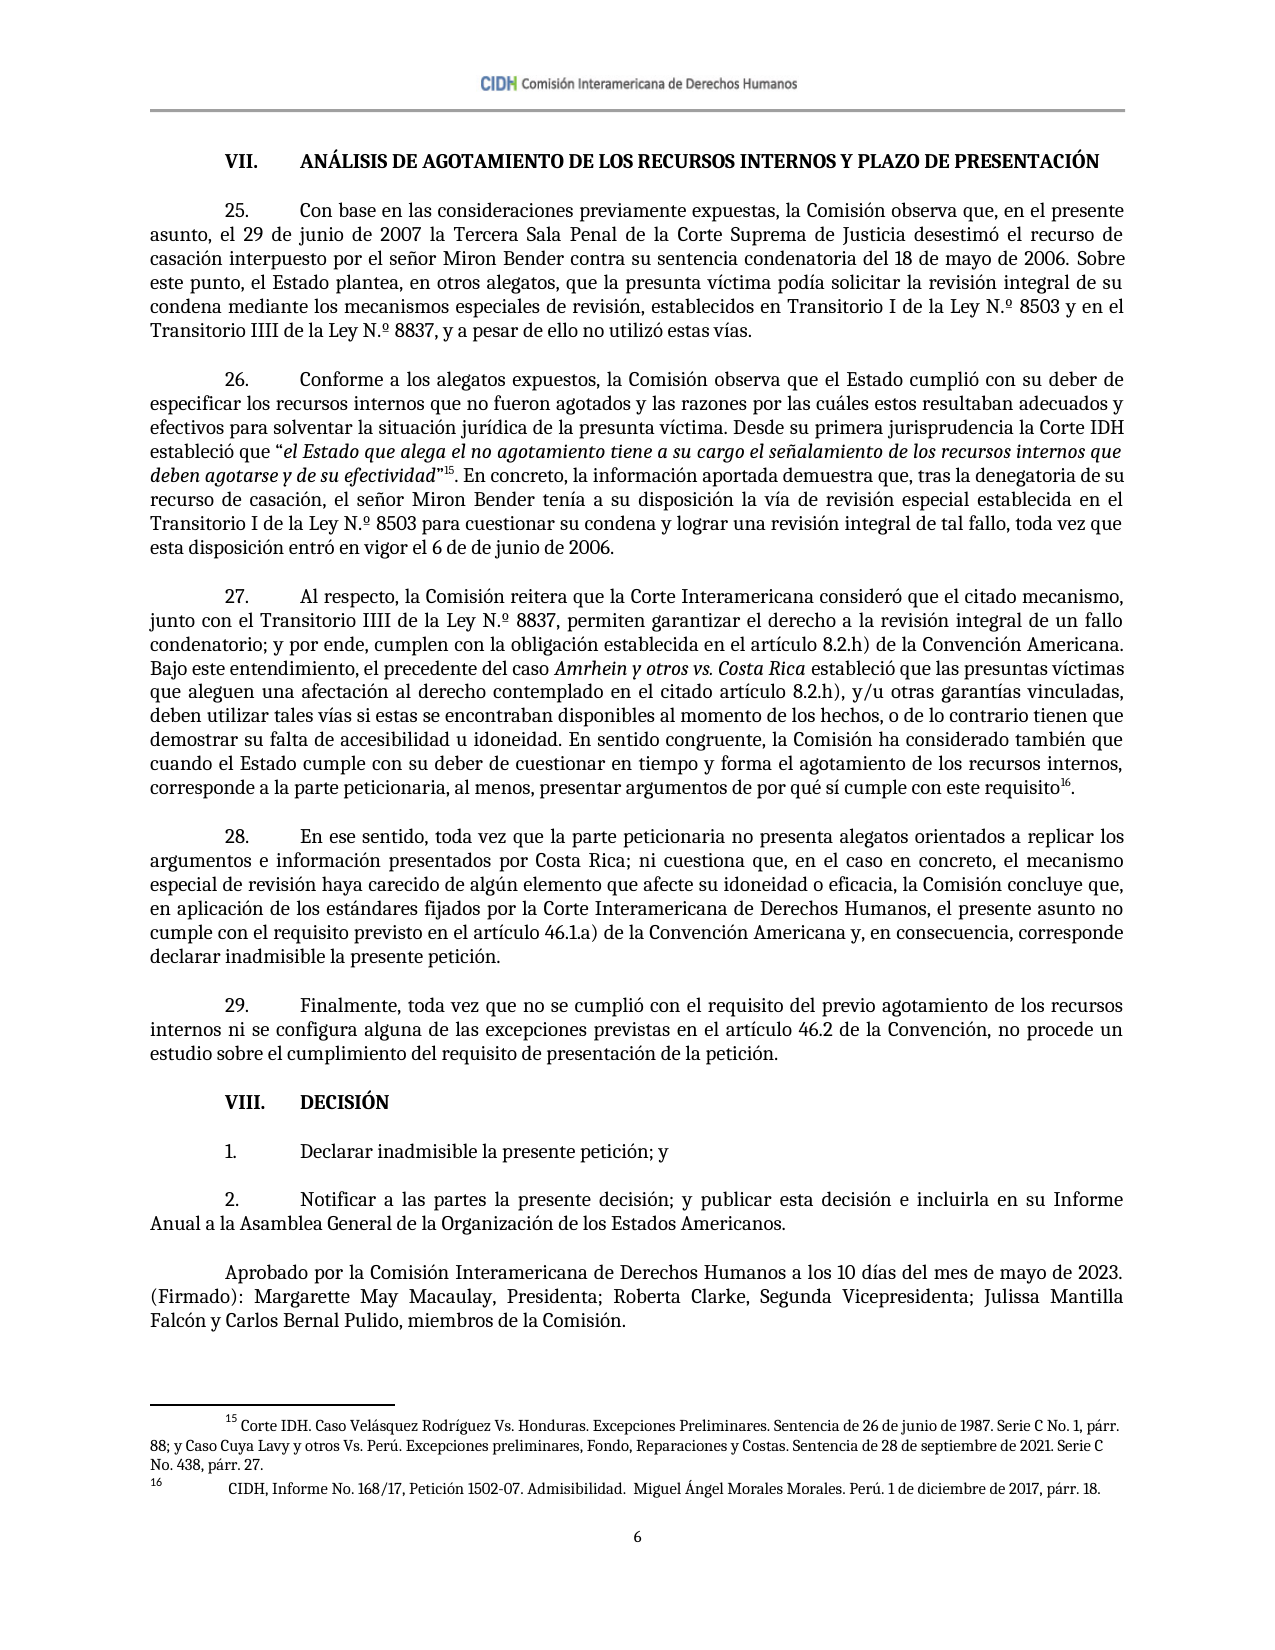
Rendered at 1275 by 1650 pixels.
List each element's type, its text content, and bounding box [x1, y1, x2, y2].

list Con base en las consideraciones previamente expuestas, la Comisión observa que, en el presente asunto, el 29 de junio de 2007 la Tercera Sala Penal de la Corte Suprema de Justicia desestimó el recurso de casación interpuesto por el señor Miron Bender contra su sentencia condenatoria del 18 de mayo de 2006. Sobre este punto, el Estado plantea, en otros alegatos, que la presunta víctima podía solicitar la revisión integral de su condena mediante los mecanismos especiales de revisión, establecidos en Transitorio I de la Ley N.º 8503 y en el Transitorio IIII de la Ley N.º 8837, y a pesar de ello no utilizó estas vías. [150, 199, 1125, 343]
text Aprobado por la Comisión Interamericana de Derechos Humanos a los 10 días del mes de mayo de 2023. (Firmado): Margarette May Macaulay, Presidenta; Roberta Clarke, Segunda Vicepresidenta; Julissa Mantilla Falcón y Carlos Bernal Pulido, miembros de la Comisión. [150, 1260, 1125, 1332]
picture [475, 75, 800, 93]
text VII. ANÁLISIS DE AGOTAMIENTO DE LOS RECURSOS INTERNOS Y PLAZO DE PRESENTACIÓN [150, 150, 1125, 174]
list En ese sentido, toda vez que la parte peticionaria no presenta alegatos orientados a replicar los argumentos e información presentados por Costa Rica; ni cuestiona que, en el caso en concreto, el mecanismo especial de revisión haya carecido de algún elemento que afecte su idoneidad o eficacia, la Comisión concluye que, en aplicación de los estándares fijados por la Corte Interamericana de Derechos Humanos, el presente asunto no cumple con el requisito previsto en el artículo 46.1.a) de la Convención Americana y, en consecuencia, corresponde declarar inadmisible la presente petición. [150, 825, 1125, 969]
list Conforme a los alegatos expuestos, la Comisión observa que el Estado cumplió con su deber de especificar los recursos internos que no fueron agotados y las razones por las cuáles estos resultaban adecuados y efectivos para solventar la situación jurídica de la presunta víctima. Desde su primera jurisprudencia la Corte IDH estableció que “el Estado que alega el no agotamiento tiene a su cargo el señalamiento de los recursos internos que deben agotarse y de su efectividad”. En concreto, la información aportada demuestra que, tras la denegatoria de su recurso de casación, el señor Miron Bender tenía a su disposición la vía de revisión especial establecida en el Transitorio I de la Ley N.º 8503 para cuestionar su condena y lograr una revisión integral de tal fallo, toda vez que esta disposición entró en vigor el 6 de de junio de 2006. [150, 368, 1125, 559]
list Declarar inadmisible la presente petición; y [150, 1139, 1125, 1163]
text VIII. DECISIÓN [225, 1091, 1125, 1114]
list Finalmente, toda vez que no se cumplió con el requisito del previo agotamiento de los recursos internos ni se configura alguna de las excepciones previstas en el artículo 46.2 de la Convención, no procede un estudio sobre el cumplimiento del requisito de presentación de la petición. [150, 994, 1125, 1066]
list Al respecto, la Comisión reitera que la Corte Interamericana consideró que el citado mecanismo, junto con el Transitorio IIII de la Ley N.º 8837, permiten garantizar el derecho a la revisión integral de un fallo condenatorio; y por ende, cumplen con la obligación establecida en el artículo 8.2.h) de la Convención Americana. Bajo este entendimiento, el precedente del caso Amrhein y otros vs. Costa Rica estableció que las presuntas víctimas que aleguen una afectación al derecho contemplado en el citado artículo 8.2.h), y/u otras garantías vinculadas, deben utilizar tales vías si estas se encontraban disponibles al momento de los hechos, o de lo contrario tienen que demostrar su falta de accesibilidad u idoneidad. En sentido congruente, la Comisión ha considerado también que cuando el Estado cumple con su deber de cuestionar en tiempo y forma el agotamiento de los recursos internos, corresponde a la parte peticionaria, al menos, presentar argumentos de por qué sí cumple con este requisito. [150, 584, 1125, 800]
list Notificar a las partes la presente decisión; y publicar esta decisión e incluirla en su Informe Anual a la Asamblea General de la Organización de los Estados Americanos. [150, 1187, 1125, 1235]
